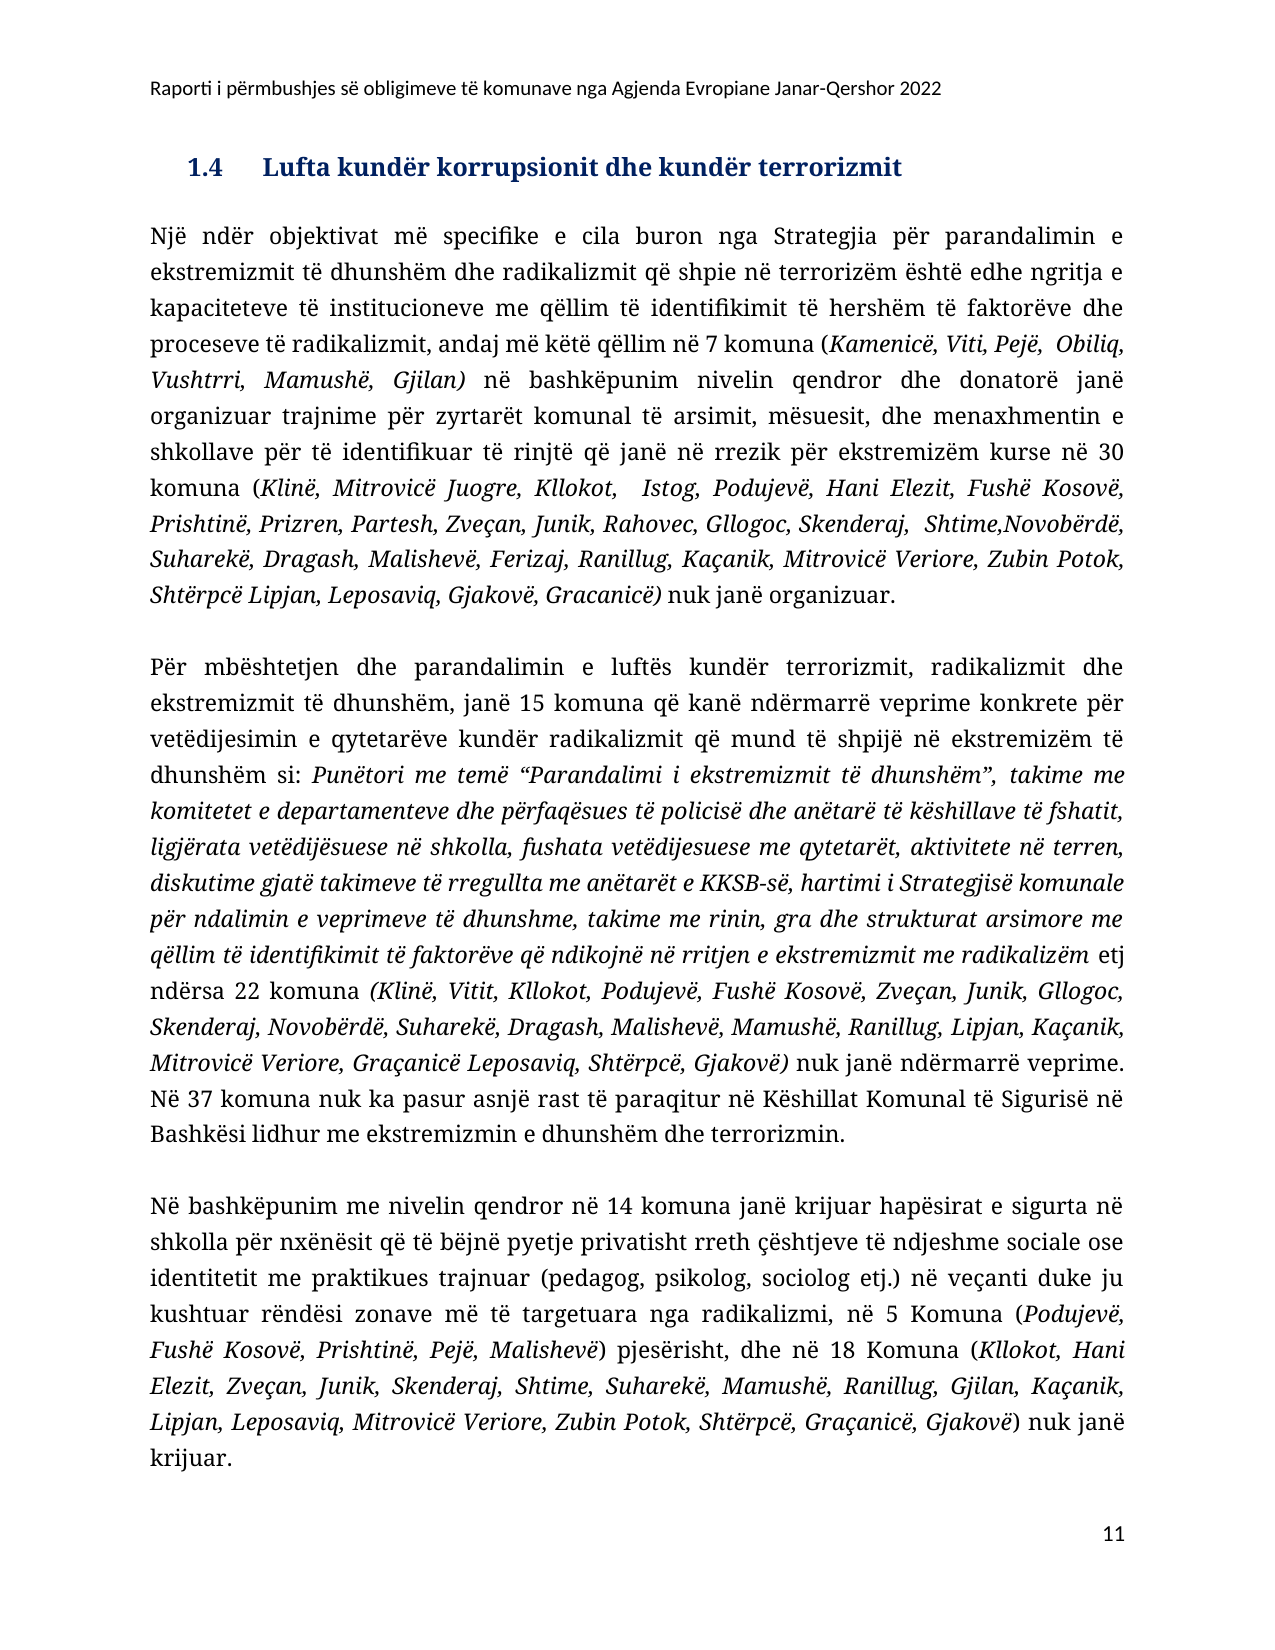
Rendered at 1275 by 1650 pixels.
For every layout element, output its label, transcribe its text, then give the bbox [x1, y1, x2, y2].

text Në bashkëpunim me nivelin qendror në 14 komuna janë krijuar hapësirat e sigurta në shkolla për nxënësit që të bëjnë pyetje privatisht rreth çështjeve të ndjeshme sociale ose identitetit me praktikues trajnuar (pedagog, psikolog, sociolog etj.) në veçanti duke ju kushtuar rëndësi zonave më të targetuara nga radikalizmi, në 5 Komuna (Podujevë, Fushë Kosovë, Prishtinë, Pejë, Malishevë) pjesërisht, dhe në 18 Komuna (Kllokot, Hani Elezit, Zveçan, Junik, Skenderaj, Shtime, Suharekë, Mamushë, Ranillug, Gjilan, Kaçanik, Lipjan, Leposaviq, Mitrovicë Veriore, Zubin Potok, Shtërpcë, Graçanicë, Gjakovë) nuk janë krijuar. [150, 1190, 1125, 1473]
text Për mbështetjen dhe parandalimin e luftës kundër terrorizmit, radikalizmit dhe ekstremizmit të dhunshëm, janë 15 komuna që kanë ndërmarrë veprime konkrete për vetëdijesimin e qytetarëve kundër radikalizmit që mund të shpijë në ekstremizëm të dhunshëm si: Punëtori me temë “Parandalimi i ekstremizmit të dhunshëm”, takime me komitetet e departamenteve dhe përfaqësues të policisë dhe anëtarë të këshillave të fshatit, ligjërata vetëdijësuese në shkolla, fushata vetëdijesuese me qytetarët, aktivitete në terren, diskutime gjatë takimeve të rregullta me anëtarët e KKSB-së, hartimi i Strategjisë komunale për ndalimin e veprimeve të dhunshme, takime me rinin, gra dhe strukturat arsimore me qëllim të identifikimit të faktorëve që ndikojnë në rritjen e ekstremizmit me radikalizëm etj ndërsa 22 komuna (Klinë, Vitit, Kllokot, Podujevë, Fushë Kosovë, Zveçan, Junik, Gllogoc, Skenderaj, Novobërdë, Suharekë, Dragash, Malishevë, Mamushë, Ranillug, Lipjan, Kaçanik, Mitrovicë Veriore, Graçanicë Leposaviq, Shtërpcë, Gjakovë) nuk janë ndërmarrë veprime. Në 37 komuna nuk ka pasur asnjë rast të paraqitur në Këshillat Komunal të Sigurisë në Bashkësi lidhur me ekstremizmin e dhunshëm dhe terrorizmin. [150, 651, 1125, 1150]
subtitle Lufta kundër korrupsionit dhe kundër terrorizmit [187, 150, 1125, 184]
text Një ndër objektivat më specifike e cila buron nga Strategjia për parandalimin e ekstremizmit të dhunshëm dhe radikalizmit që shpie në terrorizëm është edhe ngritja e kapaciteteve të institucioneve me qëllim të identifikimit të hershëm të faktorëve dhe proceseve të radikalizmit, andaj më këtë qëllim në 7 komuna (Kamenicë, Viti, Pejë, Obiliq, Vushtrri, Mamushë, Gjilan) në bashkëpunim nivelin qendror dhe donatorë janë organizuar trajnime për zyrtarët komunal të arsimit, mësuesit, dhe menaxhmentin e shkollave për të identifikuar të rinjtë që janë në rrezik për ekstremizëm kurse në 30 komuna (Klinë, Mitrovicë Juogre, Kllokot, Istog, Podujevë, Hani Elezit, Fushë Kosovë, Prishtinë, Prizren, Partesh, Zveçan, Junik, Rahovec, Gllogoc, Skenderaj, Shtime,Novobërdë, Suharekë, Dragash, Malishevë, Ferizaj, Ranillug, Kaçanik, Mitrovicë Veriore, Zubin Potok, Shtërpcë Lipjan, Leposaviq, Gjakovë, Gracanicë) nuk janë organizuar. [150, 220, 1125, 611]
